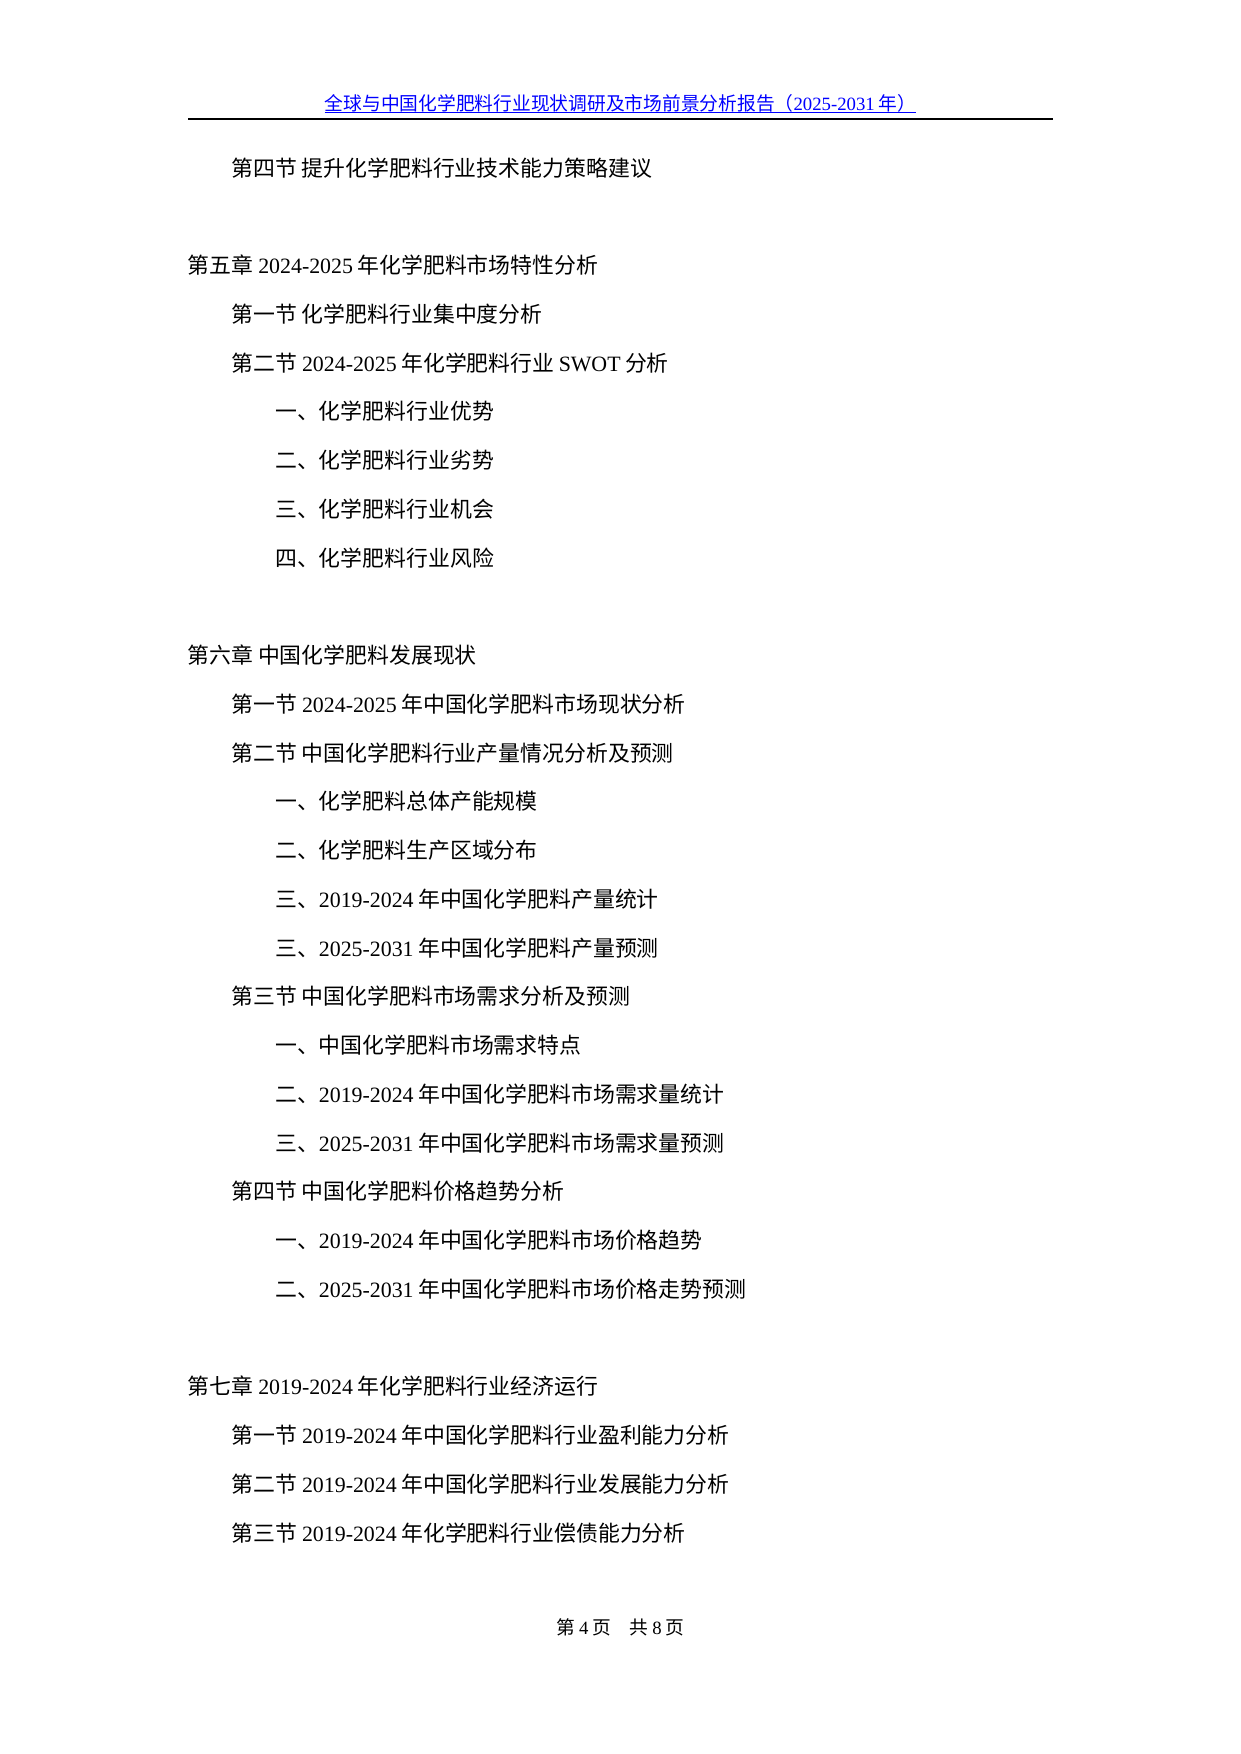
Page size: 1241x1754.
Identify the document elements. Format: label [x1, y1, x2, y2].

text [187, 150, 1053, 1548]
